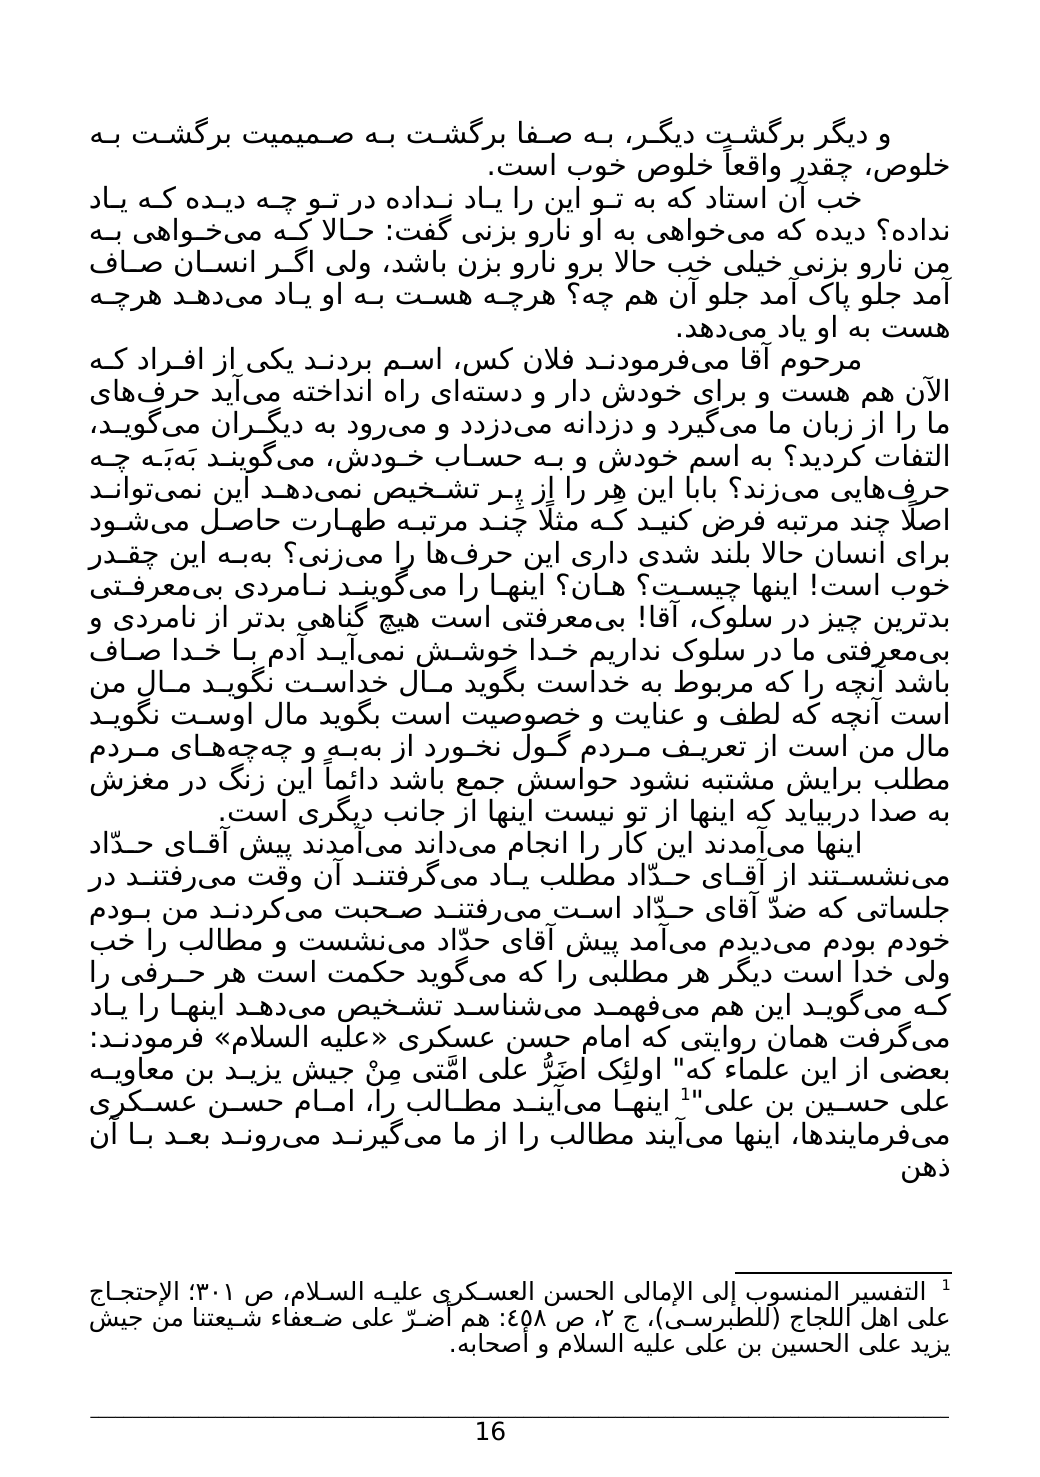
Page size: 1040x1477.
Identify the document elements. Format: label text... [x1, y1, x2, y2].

text خب آن استاد که به تو این را یاد نداده در تو چه دیده که یاد نداده؟ دیده که می‌خواهی به او نارو بزنی گفت: حالا که می‌خواهی به من نارو بزنی خیلی خب حالا برو نارو بزن باشد، ولی اگر انسان صاف آمد جلو پاک آمد جلو آن هم چه؟ هرچه هست به او یاد می‌دهد هرچه هست به او یاد می‌دهد. [89, 183, 951, 344]
text اینها می‌آمدند این کار را انجام می‌داند می‌آمدند پیش آقای حدّاد می‌نشستند از آقای حدّاد مطلب یاد می‌گرفتند آن وقت می‌رفتند در جلساتی که ضدّ آقای حدّاد است می‌رفتند صحبت می‌کردند من بودم خودم بودم می‌دیدم می‌آمد پیش آقای حدّاد می‌نشست و مطالب را خب ولی خدا است دیگر هر مطلبی را که می‌گوید حکمت است هر حرفی را که می‌گوید این هم می‌فهمد می‌شناسد تشخیص می‌دهد اینها را یاد می‌گرفت همان روایتی که امام حسن عسکری «علیه السلام» فرمودند: بعضی از این علماء که" اولئِک اضَرُّ علی امَّتی مِنْ جیش یزید بن معاویه علی حسین بن علی" اینها می‌آیند مطالب را، امام حسن عسکری می‌فرمایندها، اینها می‌آیند مطالب را از ما می‌گیرند می‌روند بعد با آن ذهن‌ [89, 828, 951, 1183]
text مرحوم آقا می‌فرمودند فلان کس، اسم بردند یکی از افراد که الآن هم هست و برای خودش دار و دسته‌ای راه انداخته می‌آید حرف‌های ما را از زبان ما می‌گیرد و دزدانه می‌دزدد و می‌رود به دیگران می‌گوید، التفات کردید؟ به اسم خودش و به حساب خودش، می‌گویند بَه‌بَه چه حرف‌هایی می‌زند؟ بابا این هِر را از پِر تشخیص نمی‌دهد این نمی‌تواند اصلًا چند مرتبه فرض کنید که مثلًا چند مرتبه طهارت حاصل می‌شود برای انسان حالا بلند شدی داری این حرف‌ها را می‌زنی؟ به‌به این چقدر خوب است! اینها چیست؟ هان؟ اینها را می‌گویند نامردی بی‌معرفتی بدترین چیز در سلوک، آقا! بی‌معرفتی است هیچ گناهی بدتر از نامردی و بی‌معرفتی ما در سلوک نداریم خدا خوشش نمی‌آید آدم با خدا صاف باشد آنچه را که مربوط به خداست بگوید مال خداست نگوید مال من است آنچه که لطف و عنایت و خصوصیت است بگوید مال اوست نگوید مال من است از تعریف مردم گول نخورد از به‌به و چه‌چه‌های مردم مطلب برایش مشتبه نشود حواسش جمع باشد دائماً این زنگ در مغزش به صدا دربیاید که اینها از تو نیست اینها از جانب دیگری است. [89, 344, 951, 828]
text و دیگر برگشت دیگر، به صفا برگشت به صمیمیت برگشت به خلوص، چقدر واقعاً خلوص خوب است. [89, 118, 951, 183]
